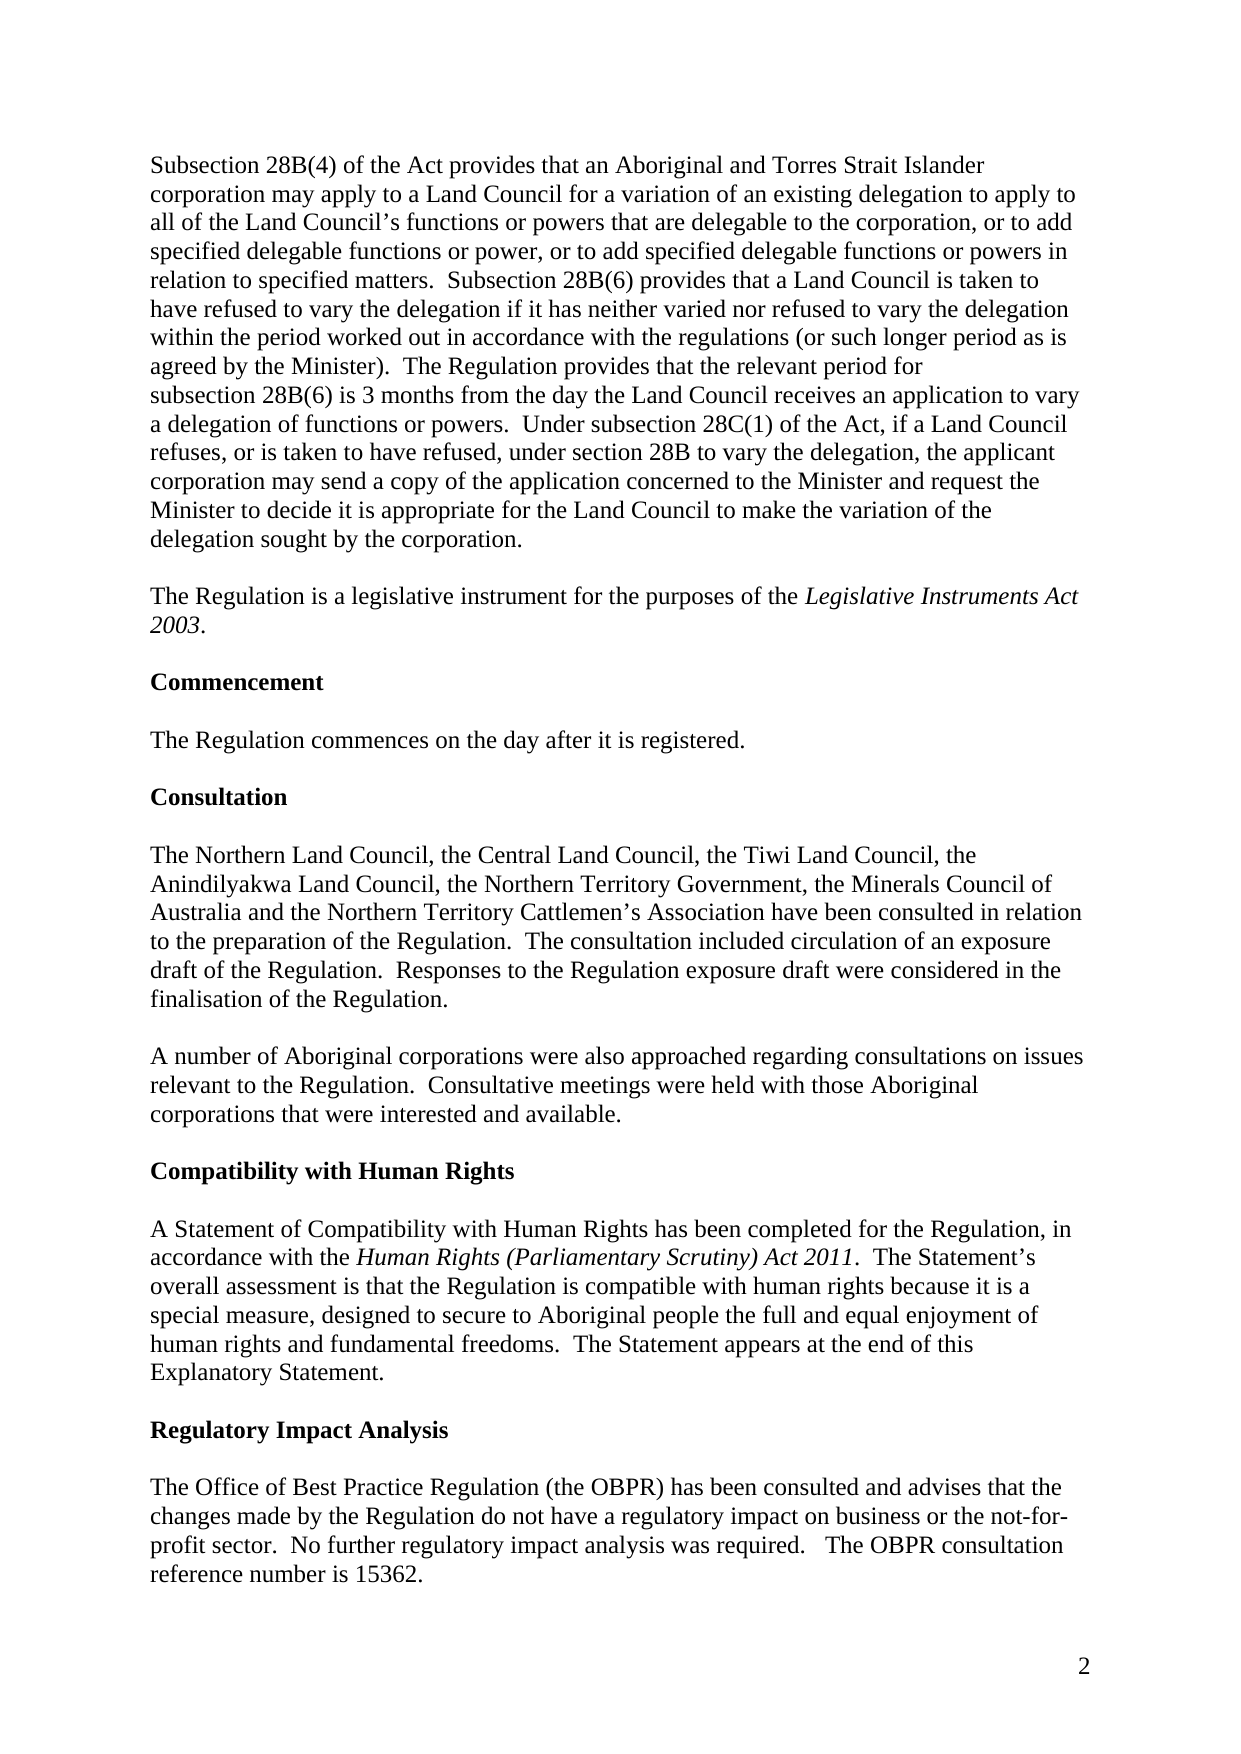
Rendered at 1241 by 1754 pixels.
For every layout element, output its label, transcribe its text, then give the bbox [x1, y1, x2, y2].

text Regulatory Impact Analysis [150, 1415, 1090, 1444]
text A Statement of Compatibility with Human Rights has been completed for the Regulation, in accordance with the Human Rights (Parliamentary Scrutiny) Act 2011. The Statement’s overall assessment is that the Regulation is compatible with human rights because it is a special measure, designed to secure to Aboriginal people the full and equal enjoyment of human rights and fundamental freedoms. The Statement appears at the end of this Explanatory Statement. [150, 1214, 1090, 1386]
text The Northern Land Council, the Central Land Council, the Tiwi Land Council, the Anindilyakwa Land Council, the Northern Territory Government, the Minerals Council of Australia and the Northern Territory Cattlemen’s Association have been consulted in relation to the preparation of the Regulation. The consultation included circulation of an exposure draft of the Regulation. Responses to the Regulation exposure draft were considered in the finalisation of the Regulation. [150, 840, 1090, 1012]
text Subsection 28B(4) of the Act provides that an Aboriginal and Torres Strait Islander corporation may apply to a Land Council for a variation of an existing delegation to apply to all of the Land Council’s functions or powers that are delegable to the corporation, or to add specified delegable functions or power, or to add specified delegable functions or powers in relation to specified matters. Subsection 28B(6) provides that a Land Council is taken to have refused to vary the delegation if it has neither varied nor refused to vary the delegation within the period worked out in accordance with the regulations (or such longer period as is agreed by the Minister). The Regulation provides that the relevant period for subsection 28B(6) is 3 months from the day the Land Council receives an application to vary a delegation of functions or powers. Under subsection 28C(1) of the Act, if a Land Council refuses, or is taken to have refused, under section 28B to vary the delegation, the applicant corporation may send a copy of the application concerned to the Minister and request the Minister to decide it is appropriate for the Land Council to make the variation of the delegation sought by the corporation. [150, 150, 1090, 552]
text A number of Aboriginal corporations were also approached regarding consultations on issues relevant to the Regulation. Consultative meetings were held with those Aboriginal corporations that were interested and available. [150, 1041, 1090, 1127]
text The Office of Best Practice Regulation (the OBPR) has been consulted and advises that the changes made by the Regulation do not have a regulatory impact on business or the not-for-profit sector. No further regulatory impact analysis was required. The OBPR consultation reference number is 15362. [150, 1472, 1081, 1587]
text Consultation [150, 782, 1090, 811]
text The Regulation is a legislative instrument for the purposes of the Legislative Instruments Act 2003. [150, 581, 1090, 639]
text The Regulation commences on the day after it is registered. [150, 725, 1090, 754]
text Compatibility with Human Rights [150, 1156, 1090, 1185]
text Commencement [150, 667, 1090, 696]
